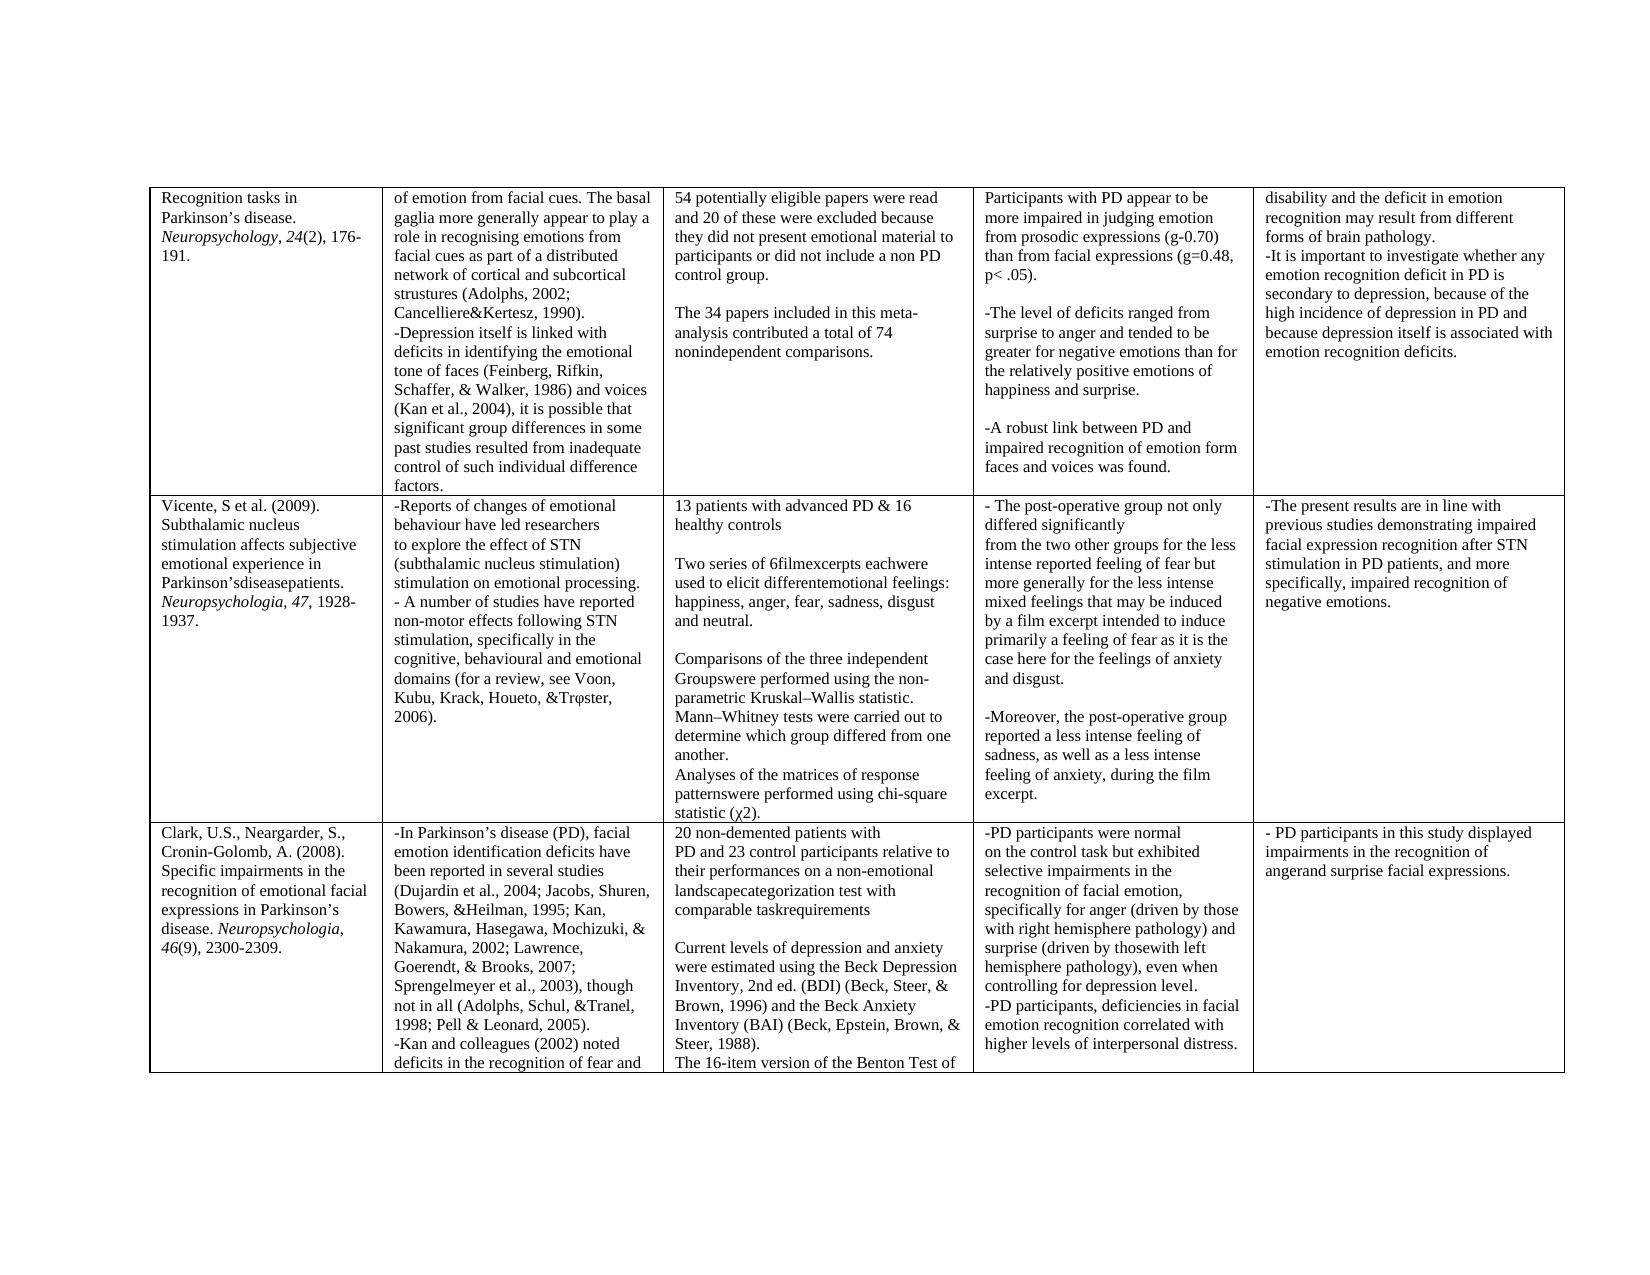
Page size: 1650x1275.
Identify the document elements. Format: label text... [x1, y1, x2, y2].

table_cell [1254, 823, 1564, 1072]
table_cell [664, 823, 973, 1072]
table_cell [664, 188, 973, 495]
table_cell -Reports of changes of emotional behaviour have led researchers to explore the effect of STN (subthalamic nucleus stimulation) stimulation on emotional processing. - A number of studies have reported non-motor effects following STN stimulation, specifically in the cognitive, behavioural and emotional domains (for a review, see Voon, Kubu, Krack, Houeto, &Trφster, 2006). [383, 496, 663, 822]
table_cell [383, 188, 663, 495]
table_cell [383, 823, 663, 1072]
table_cell -The present results are in line with previous studies demonstrating impaired facial expression recognition after STN stimulation in PD patients, and more specifically, impaired recognition of negative emotions. [1254, 496, 1564, 822]
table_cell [151, 188, 382, 495]
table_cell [151, 823, 382, 1072]
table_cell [974, 823, 1253, 1072]
table_cell 13 patients with advanced PD & 16 healthy controls Two series of 6filmexcerpts eachwere used to elicit differentemotional feelings: happiness, anger, fear, sadness, disgust and neutral. Comparisons of the three independent Groupswere performed using the non-parametric Kruskal–Wallis statistic. Mann–Whitney tests were carried out to determine which group differed from one another. Analyses of the matrices of response patternswere performed using chi-square statistic (χ2). [664, 496, 973, 822]
table_cell Vicente, S et al. (2009). Subthalamic nucleus stimulation affects subjective emotional experience in Parkinson’sdiseasepatients. Neuropsychologia, 47, 1928-1937. [151, 496, 382, 822]
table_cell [974, 188, 1253, 495]
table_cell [1254, 188, 1564, 495]
table_cell - The post-operative group not only differed significantly from the two other groups for the less intense reported feeling of fear but more generally for the less intense mixed feelings that may be induced by a film excerpt intended to induce primarily a feeling of fear as it is the case here for the feelings of anxiety and disgust. -Moreover, the post-operative group reported a less intense feeling of sadness, as well as a less intense feeling of anxiety, during the film excerpt. [974, 496, 1253, 822]
